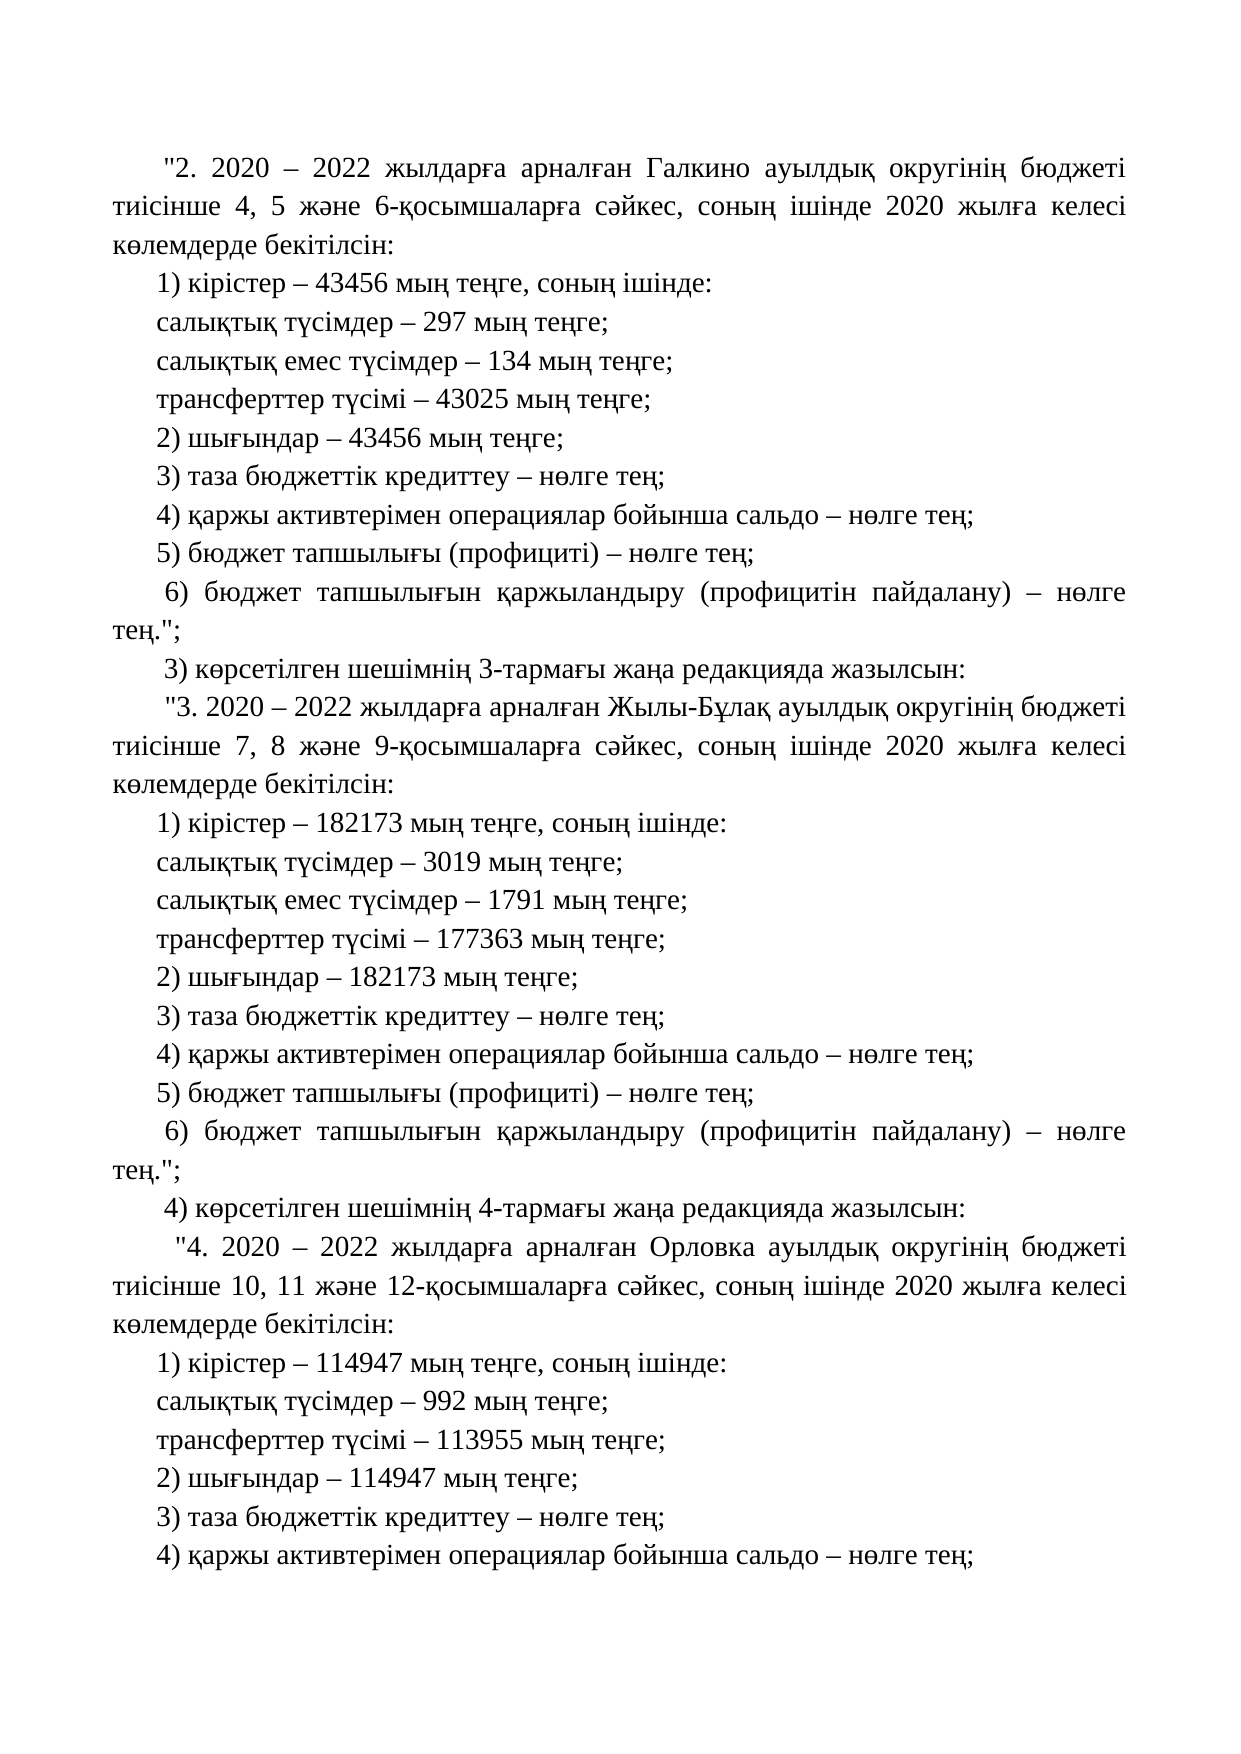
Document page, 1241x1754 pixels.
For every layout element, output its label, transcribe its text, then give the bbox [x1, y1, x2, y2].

text 1) кірістер – 114947 мың теңге, соның ішінде: [112, 1345, 1128, 1378]
text 3) таза бюджеттік кредиттеу – нөлге тең; [112, 458, 1128, 492]
text салықтық емес түсімдер – 1791 мың теңге; [112, 882, 1128, 916]
text 2) шығындар – 114947 мың теңге; [112, 1460, 1128, 1494]
text 4) қаржы активтерімен операциялар бойынша сальдо – нөлге тең; [112, 497, 1128, 530]
text салықтық түсімдер – 3019 мың теңге; [112, 844, 1128, 877]
text салықтық түсімдер – 992 мың теңге; [112, 1383, 1128, 1417]
text "4. 2020 – 2022 жылдарға арналған Орловка ауылдық округінің бюджеті тиісінше 10, 11 және 12-қосымшаларға сәйкес, соның ішінде 2020 жылға келесі көлемдерде бекітілсін: [112, 1229, 1128, 1340]
text трансферттер түсімі – 43025 мың теңге; [112, 381, 1128, 415]
text "2. 2020 – 2022 жылдарға арналған Галкино ауылдық округінің бюджеті тиісінше 4, 5 және 6-қосымшаларға сәйкес, соның ішінде 2020 жылға келесі көлемдерде бекітілсін: [112, 150, 1128, 261]
text 6) бюджет тапшылығын қаржыландыру (профицитін пайдалану) – нөлге тең."; [112, 1113, 1128, 1186]
text 5) бюджет тапшылығы (профициті) – нөлге тең; [112, 1075, 1128, 1108]
text 4) көрсетілген шешімнің 4-тармағы жаңа редакцияда жазылсын: [112, 1191, 1128, 1224]
text "3. 2020 – 2022 жылдарға арналған Жылы-Бұлақ ауылдық округінің бюджеті тиісінше 7, 8 және 9-қосымшаларға сәйкес, соның ішінде 2020 жылға келесі көлемдерде бекітілсін: [112, 689, 1128, 800]
text 4) қаржы активтерімен операциялар бойынша сальдо – нөлге тең; [112, 1537, 1128, 1571]
text 6) бюджет тапшылығын қаржыландыру (профицитін пайдалану) – нөлге тең."; [112, 574, 1128, 646]
text 5) бюджет тапшылығы (профициті) – нөлге тең; [112, 535, 1128, 569]
text 2) шығындар – 43456 мың теңге; [112, 420, 1128, 453]
text трансферттер түсімі – 177363 мың теңге; [112, 921, 1128, 954]
text 4) қаржы активтерімен операциялар бойынша сальдо – нөлге тең; [112, 1036, 1128, 1070]
text 1) кірістер – 182173 мың теңге, соның ішінде: [112, 805, 1128, 839]
text 2) шығындар – 182173 мың теңге; [112, 959, 1128, 993]
text 1) кірістер – 43456 мың теңге, соның ішінде: [112, 266, 1128, 299]
text трансферттер түсімі – 113955 мың теңге; [112, 1422, 1128, 1455]
text салықтық емес түсімдер – 134 мың теңге; [112, 343, 1128, 376]
text 3) көрсетілген шешімнің 3-тармағы жаңа редакцияда жазылсын: [112, 651, 1128, 684]
text 3) таза бюджеттік кредиттеу – нөлге тең; [112, 998, 1128, 1031]
text салықтық түсімдер – 297 мың теңге; [112, 304, 1128, 338]
text 3) таза бюджеттік кредиттеу – нөлге тең; [112, 1499, 1128, 1532]
